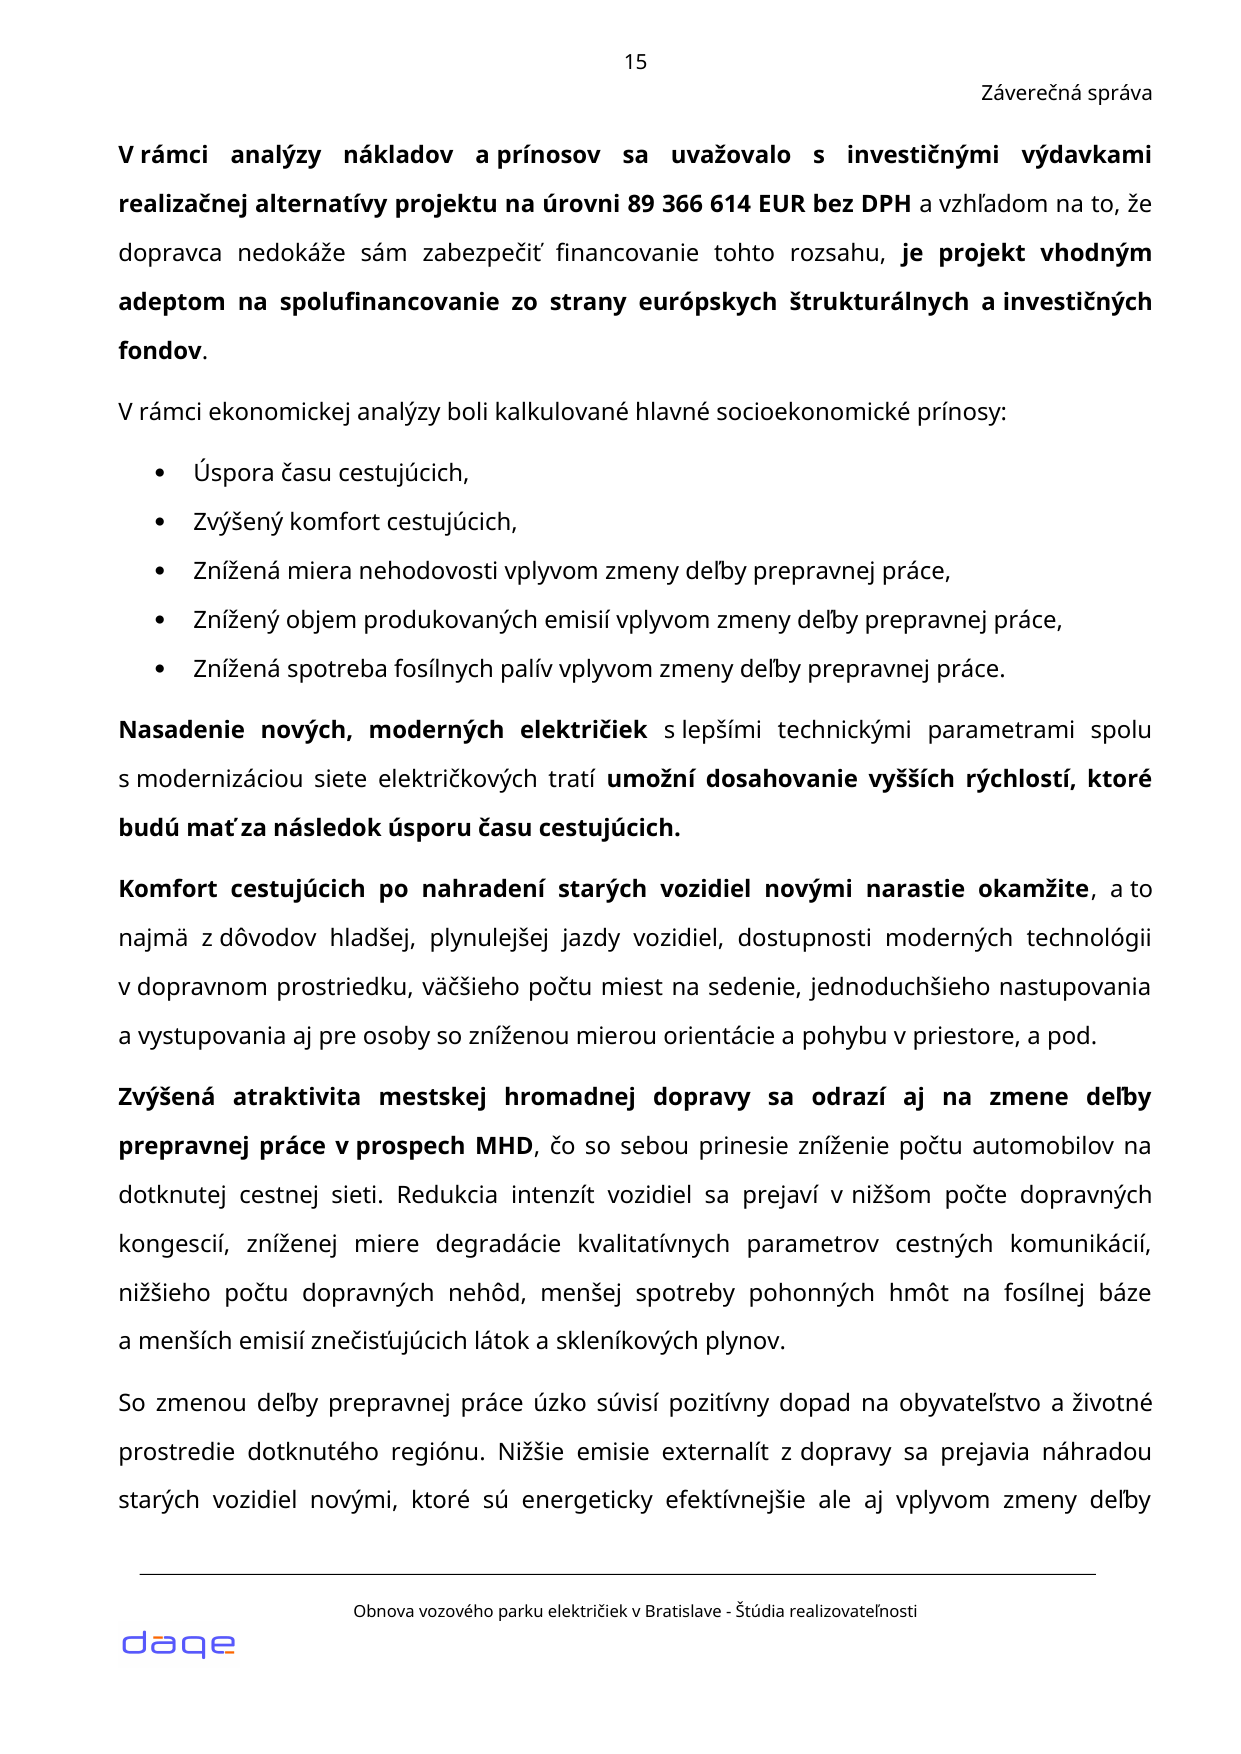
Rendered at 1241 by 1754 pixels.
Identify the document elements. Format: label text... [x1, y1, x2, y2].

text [118, 1386, 1153, 1516]
text Zvýšená atraktivita mestskej hromadnej dopravy sa odrazí aj na zmene deľby prepravnej práce v prospech MHD, čo so sebou prinesie zníženie počtu automobilov na dotknutej cestnej sieti. Redukcia intenzít vozidiel sa prejaví v nižšom počte dopravných kongescií, zníženej miere degradácie kvalitatívnych parametrov cestných komunikácií, nižšieho počtu dopravných nehôd, menšej spotreby pohonných hmôt na fosílnej báze a menších emisií znečisťujúcich látok a skleníkových plynov. [118, 1080, 1153, 1357]
picture [118, 1621, 241, 1668]
text Komfort cestujúcich po nahradení starých vozidiel novými narastie okamžite, a to najmä z dôvodov hladšej, plynulejšej jazdy vozidiel, dostupnosti moderných technológii v dopravnom prostriedku, väčšieho počtu miest na sedenie, jednoduchšieho nastupovania a vystupovania aj pre osoby so zníženou mierou orientácie a pohybu v priestore, a pod. [118, 872, 1153, 1051]
list Úspora času cestujúcich, [156, 456, 1153, 489]
text V rámci analýzy nákladov a prínosov sa uvažovalo s investičnými výdavkami realizačnej alternatívy projektu na úrovni 89 366 614 EUR bez DPH a vzhľadom na to, že dopravca nedokáže sám zabezpečiť financovanie tohto rozsahu, je projekt vhodným adeptom na spolufinancovanie zo strany európskych štrukturálnych a investičných fondov. [118, 138, 1153, 366]
list Znížená miera nehodovosti vplyvom zmeny deľby prepravnej práce, [156, 554, 1153, 586]
text V rámci ekonomickej analýzy boli kalkulované hlavné socioekonomické prínosy: [118, 395, 1153, 427]
list Zvýšený komfort cestujúcich, [156, 505, 1153, 538]
list Znížená spotreba fosílnych palív vplyvom zmeny deľby prepravnej práce. [156, 652, 1153, 684]
list Znížený objem produkovaných emisií vplyvom zmeny deľby prepravnej práce, [156, 603, 1153, 635]
text Nasadenie nových, moderných električiek s lepšími technickými parametrami spolu s modernizáciou siete električkových tratí umožní dosahovanie vyšších rýchlostí, ktoré budú mať za následok úsporu času cestujúcich. [118, 713, 1153, 843]
